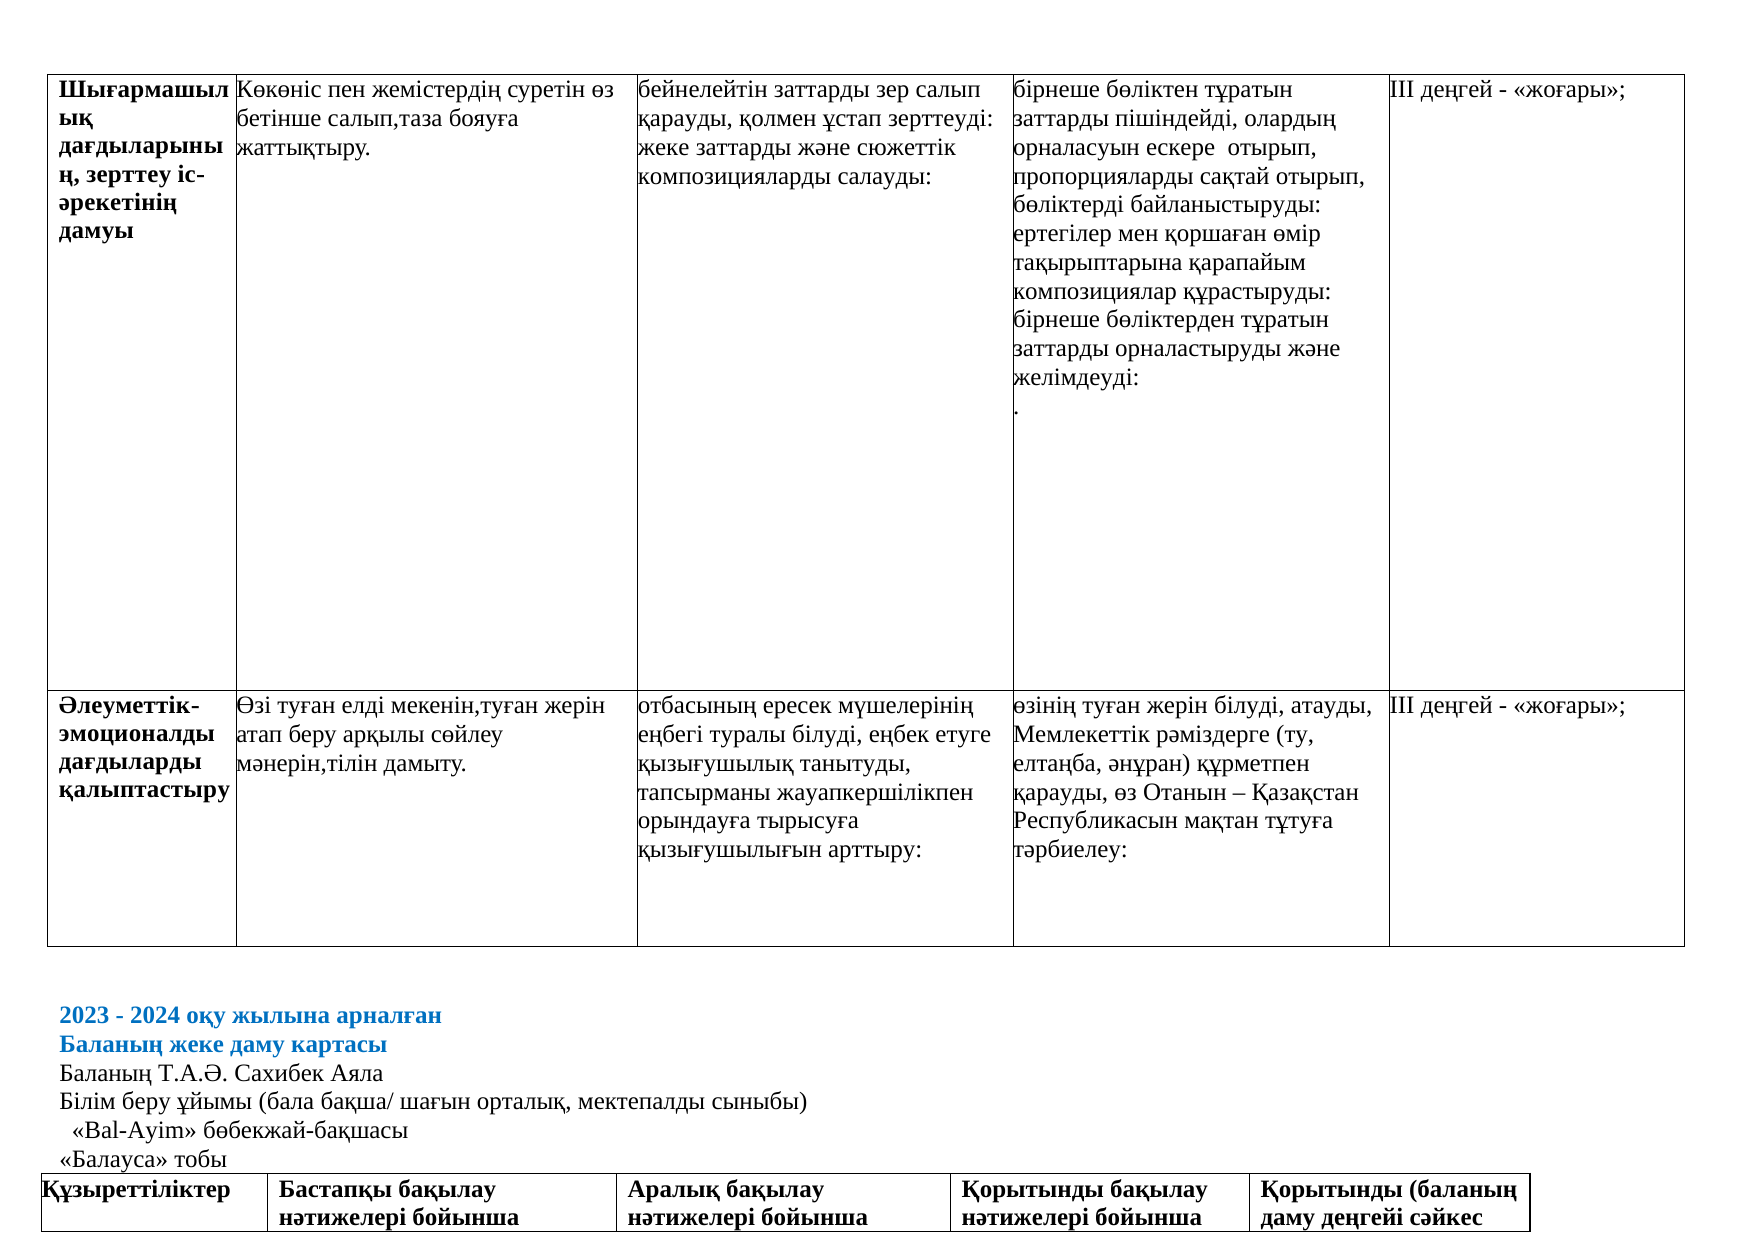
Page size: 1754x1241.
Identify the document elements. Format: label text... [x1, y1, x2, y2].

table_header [617, 1174, 950, 1231]
text «Bal-Ayim» бөбекжай-бақшасы [59, 1115, 1665, 1144]
subtitle 2023 - 2024 оқу жылына арналған Баланың жеке даму картасы [59, 1000, 1665, 1058]
table_cell Шығармашыл ық дағдыларыны ң, зерттеу іс-әрекетінің дамуы [48, 75, 236, 690]
table_header Құзыреттіліктер [42, 1174, 267, 1231]
table_cell Өзі туған елді мекенін,туған жерін атап беру арқылы сөйлеу мәнерін,тілін дамыту. [237, 691, 637, 946]
table_cell бейнелейтін заттарды зер салып қарауды, қолмен ұстап зерттеуді: жеке заттарды және сюжеттік композицияларды салауды: [638, 75, 1013, 690]
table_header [268, 1174, 616, 1231]
text Баланың Т.А.Ә. Сахибек Аяла [59, 1058, 1665, 1086]
text Білім беру ұйымы (бала бақша/ шағын орталық, мектепалды сыныбы) [59, 1086, 1665, 1115]
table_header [951, 1174, 1249, 1231]
table_cell отбасының ересек мүшелерінің еңбегі туралы білуді, еңбек етуге қызығушылық танытуды, тапсырманы жауапкершілікпен орындауға тырысуға қызығушылығын арттыру: [638, 691, 1013, 946]
table_cell III деңгей - «жоғары»; [1390, 691, 1684, 946]
table_cell Көкөніс пен жемістердің суретін өз бетінше салып,таза бояуға жаттықтыру. [237, 75, 637, 690]
text «Балауса» тобы [59, 1144, 1665, 1173]
table_cell өзінің туған жерін білуді, атауды, Мемлекеттік рәміздерге (ту, елтаңба, әнұран) құрметпен қарауды, өз Отанын – Қазақстан Республикасын мақтан тұтуға тәрбиелеу: [1014, 691, 1389, 946]
table_cell бірнеше бөліктен тұратын заттарды пішіндейді, олардың орналасуын ескере отырып, пропорцияларды сақтай отырып, бөліктерді байланыстыруды: ертегілер мен қоршаған өмір тақырыптарына қарапайым композициялар құрастыруды: бірнеше бөліктерден тұратын заттарды орналастыруды және желімдеуді: . [1014, 75, 1389, 690]
table_cell III деңгей - «жоғары»; [1390, 75, 1684, 690]
table_cell Әлеуметтік-эмоционалды дағдыларды қалыптастыру [48, 691, 236, 946]
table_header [1250, 1174, 1529, 1231]
